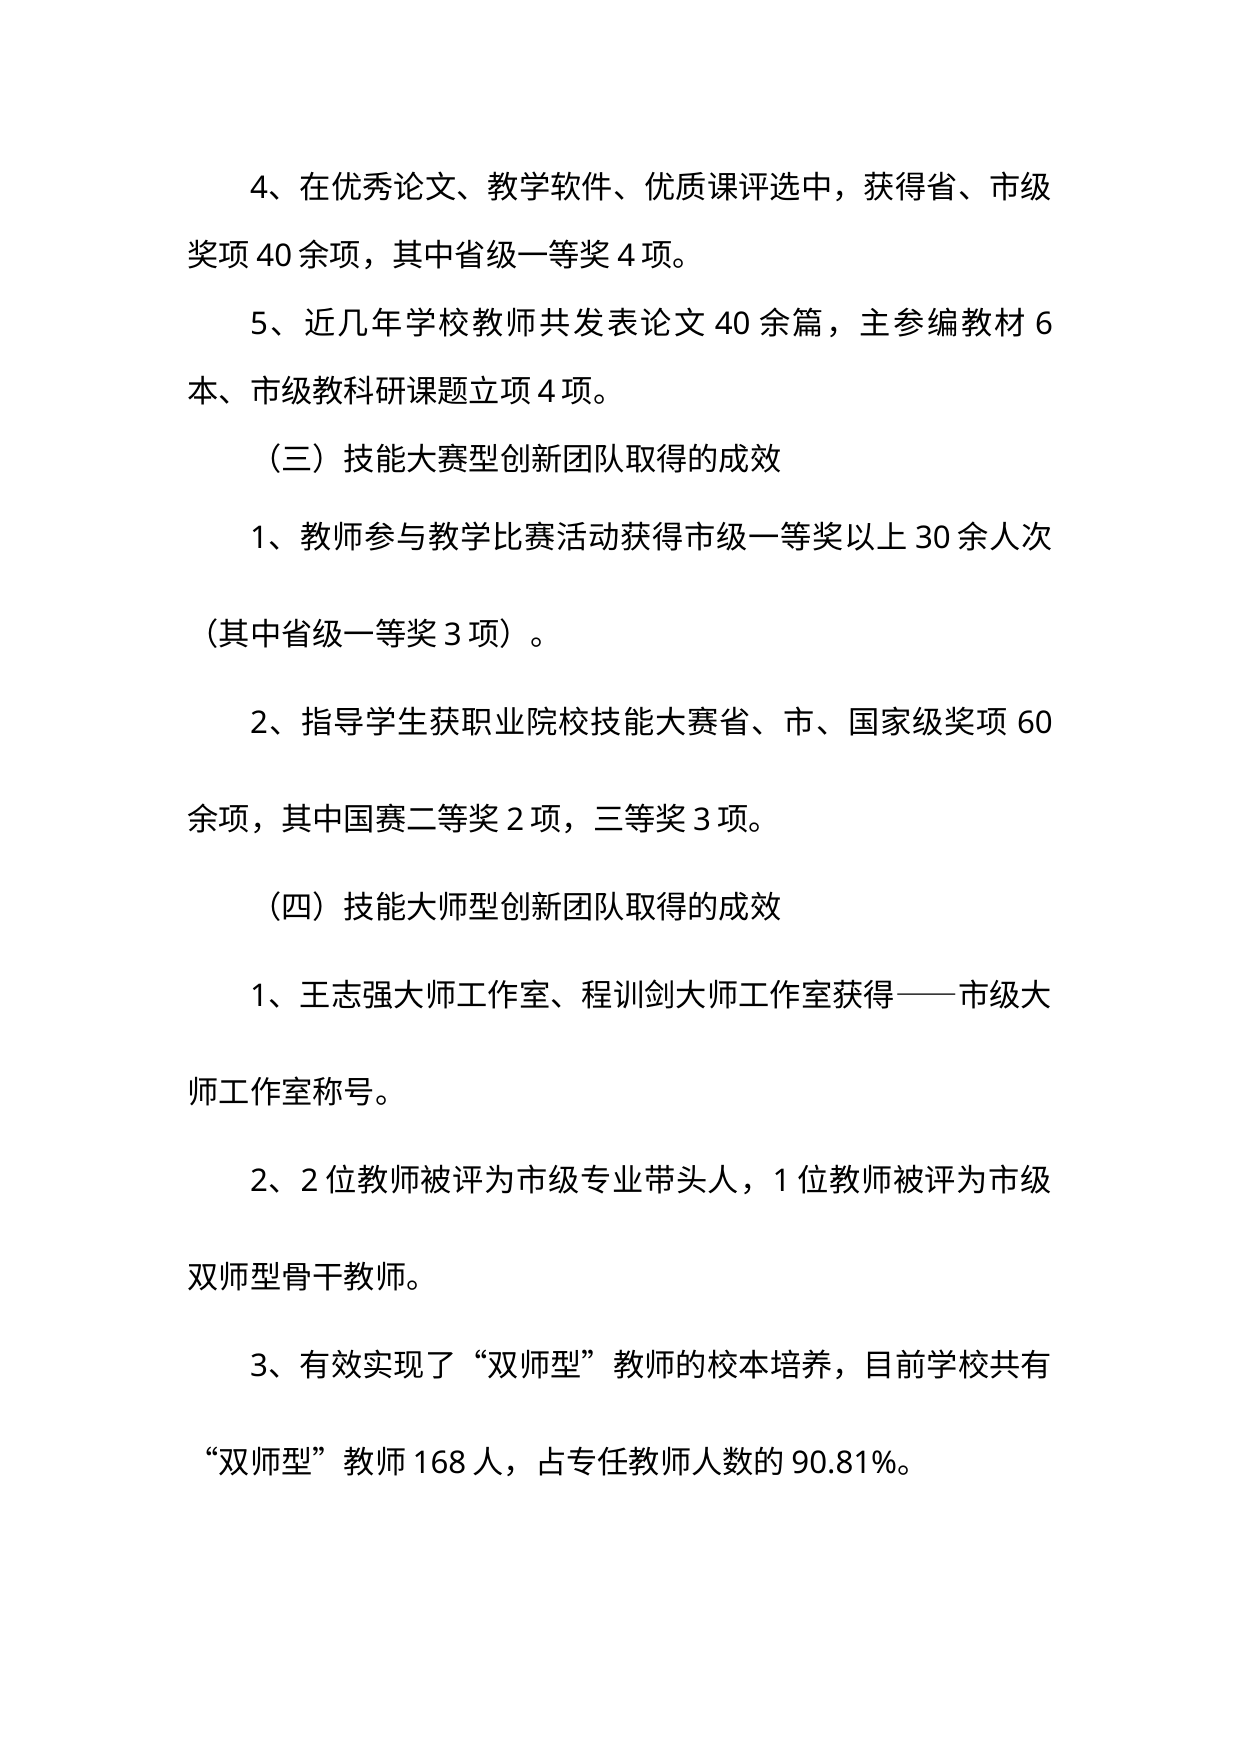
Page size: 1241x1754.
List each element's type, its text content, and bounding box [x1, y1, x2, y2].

text 1、教师参与教学比赛活动获得市级一等奖以上30余人次（其中省级一等奖3项）。 [187, 502, 1053, 664]
text （四）技能大师型创新团队取得的成效 [187, 872, 1053, 937]
text 1、王志强大师工作室、程训剑大师工作室获得——市级大师工作室称号。 [187, 960, 1053, 1123]
list （三）技能大赛型创新团队取得的成效 [187, 434, 1053, 479]
text 3、有效实现了“双师型”教师的校本培养，目前学校共有“双师型”教师168人，占专任教师人数的90.81%。 [187, 1330, 1053, 1493]
list 4、在优秀论文、教学软件、优质课评选中，获得省、市级奖项40余项，其中省级一等奖4项。 [187, 162, 1053, 275]
text 2、指导学生获职业院校技能大赛省、市、国家级奖项60余项，其中国赛二等奖2项，三等奖3项。 [187, 687, 1053, 850]
text 2、2位教师被评为市级专业带头人，1位教师被评为市级双师型骨干教师。 [187, 1145, 1053, 1308]
list 5、近几年学校教师共发表论文40余篇，主参编教材6本、市级教科研课题立项4项。 [187, 298, 1053, 412]
